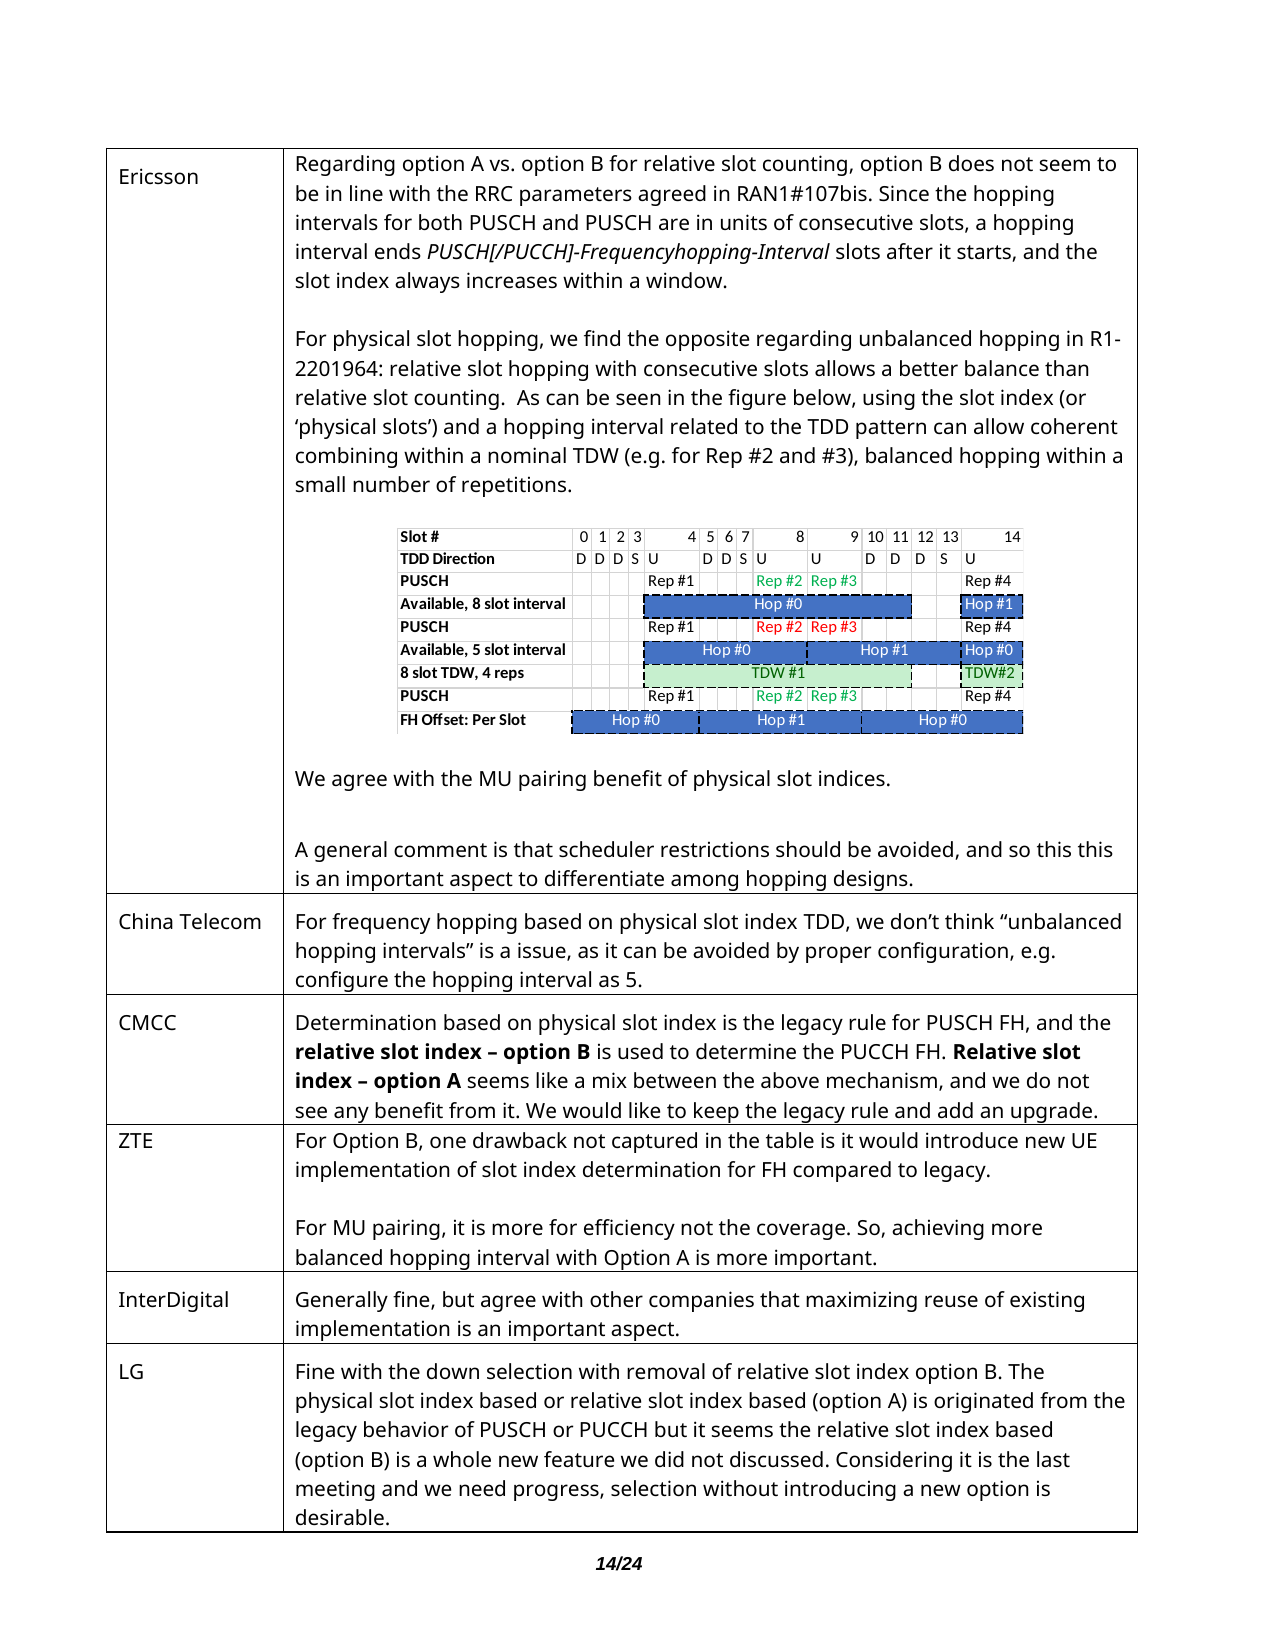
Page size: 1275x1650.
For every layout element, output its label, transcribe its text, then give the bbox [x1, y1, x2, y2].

table_cell Ericsson [107, 149, 283, 893]
table_cell CMCC [107, 995, 283, 1124]
table_cell ZTE [107, 1125, 283, 1271]
table_cell Regarding option A vs. option B for relative slot counting, option B does not seem to be in line with the RRC parameters agreed in RAN1#107bis. Since the hopping intervals for both PUSCH and PUSCH are in units of consecutive slots, a hopping interval ends PUSCH[/PUCCH]-Frequencyhopping-Interval slots after it starts, and the slot index always increases within a window. For physical slot hopping, we find the opposite regarding unbalanced hopping in R1-2201964: relative slot hopping with consecutive slots allows a better balance than relative slot counting. As can be seen in the figure below, using the slot index (or ‘physical slots’) and a hopping interval related to the TDD pattern can allow coherent combining within a nominal TDW (e.g. for Rep #2 and #3), balanced hopping within a small number of repetitions. We agree with the MU pairing benefit of physical slot indices. A general comment is that scheduler restrictions should be avoided, and so this this is an important aspect to differentiate among hopping designs. [284, 149, 1137, 893]
table_cell Generally fine, but agree with other companies that maximizing reuse of existing implementation is an important aspect. [284, 1272, 1137, 1343]
table_cell Determination based on physical slot index is the legacy rule for PUSCH FH, and the relative slot index – option B is used to determine the PUCCH FH. Relative slot index – option A seems like a mix between the above mechanism, and we do not see any benefit from it. We would like to keep the legacy rule and add an upgrade. [284, 995, 1137, 1124]
table_cell InterDigital [107, 1272, 283, 1343]
table_cell LG [107, 1344, 283, 1531]
table_cell For Option B, one drawback not captured in the table is it would introduce new UE implementation of slot index determination for FH compared to legacy. For MU pairing, it is more for efficiency not the coverage. So, achieving more balanced hopping interval with Option A is more important. [284, 1125, 1137, 1271]
table_cell Fine with the down selection with removal of relative slot index option B. The physical slot index based or relative slot index based (option A) is originated from the legacy behavior of PUSCH or PUCCH but it seems the relative slot index based (option B) is a whole new feature we did not discussed. Considering it is the last meeting and we need progress, selection without introducing a new option is desirable. [284, 1344, 1137, 1531]
table_cell For frequency hopping based on physical slot index TDD, we don’t think “unbalanced hopping intervals” is a issue, as it can be avoided by proper configuration, e.g. configure the hopping interval as 5. [284, 894, 1137, 994]
table_cell China Telecom [107, 894, 283, 994]
